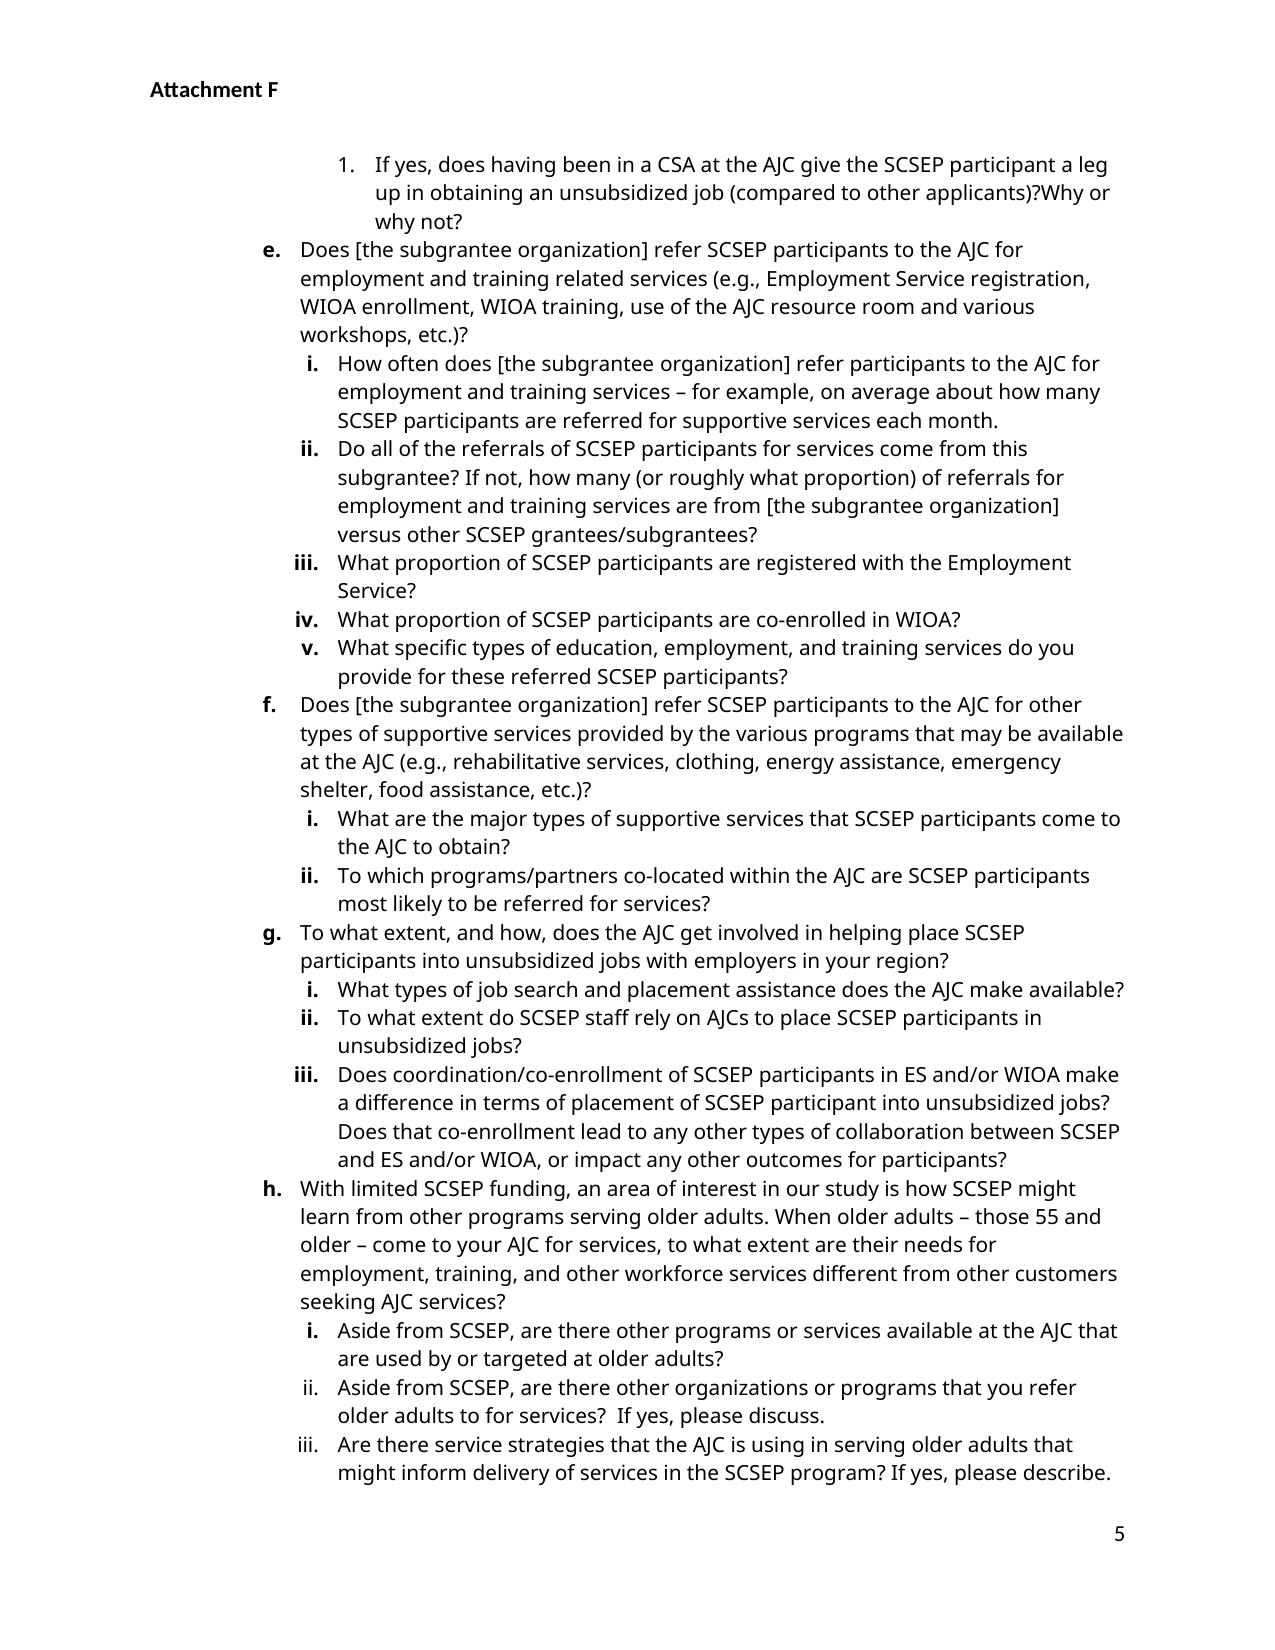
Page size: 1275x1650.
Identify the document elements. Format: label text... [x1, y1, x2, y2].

list Aside from SCSEP, are there other programs or services available at the AJC that are used by or targeted at older adults? [319, 1316, 1125, 1373]
list With limited SCSEP funding, an area of interest in our study is how SCSEP might learn from other programs serving older adults. When older adults – those 55 and older – come to your AJC for services, to what extent are their needs for employment, training, and other workforce services different from other customers seeking AJC services? [262, 1174, 1125, 1316]
list What proportion of SCSEP participants are co-enrolled in WIOA? [319, 605, 1125, 633]
list What specific types of education, employment, and training services do you provide for these referred SCSEP participants? [319, 633, 1125, 690]
list What types of job search and placement assistance does the AJC make available? [319, 975, 1125, 1003]
list To what extent do SCSEP staff rely on AJCs to place SCSEP participants in unsubsidized jobs? [319, 1003, 1125, 1060]
list Does [the subgrantee organization] refer SCSEP participants to the AJC for employment and training related services (e.g., Employment Service registration, WIOA enrollment, WIOA training, use of the AJC resource room and various workshops, etc.)? [262, 235, 1125, 349]
list Are there service strategies that the AJC is using in serving older adults that might inform delivery of services in the SCSEP program? If yes, please describe. [319, 1430, 1125, 1487]
list Aside from SCSEP, are there other organizations or programs that you refer older adults to for services? If yes, please discuss. [319, 1373, 1125, 1430]
list What are the major types of supportive services that SCSEP participants come to the AJC to obtain? [319, 804, 1125, 861]
list Does coordination/co-enrollment of SCSEP participants in ES and/or WIOA make a difference in terms of placement of SCSEP participant into unsubsidized jobs? Does that co-enrollment lead to any other types of collaboration between SCSEP and ES and/or WIOA, or impact any other outcomes for participants? [319, 1060, 1125, 1174]
list Do all of the referrals of SCSEP participants for services come from this subgrantee? If not, how many (or roughly what proportion) of referrals for employment and training services are from [the subgrantee organization] versus other SCSEP grantees/subgrantees? [319, 434, 1125, 548]
list What proportion of SCSEP participants are registered with the Employment Service? [319, 548, 1125, 605]
list To which programs/partners co-located within the AJC are SCSEP participants most likely to be referred for services? [319, 861, 1125, 918]
list To what extent, and how, does the AJC get involved in helping place SCSEP participants into unsubsidized jobs with employers in your region? [262, 918, 1125, 975]
list Does [the subgrantee organization] refer SCSEP participants to the AJC for other types of supportive services provided by the various programs that may be available at the AJC (e.g., rehabilitative services, clothing, energy assistance, emergency shelter, food assistance, etc.)? [262, 690, 1125, 804]
list How often does [the subgrantee organization] refer participants to the AJC for employment and training services – for example, on average about how many SCSEP participants are referred for supportive services each month. [319, 349, 1125, 434]
list If yes, does having been in a CSA at the AJC give the SCSEP participant a leg up in obtaining an unsubsidized job (compared to other applicants)?Why or why not? [337, 150, 1125, 235]
